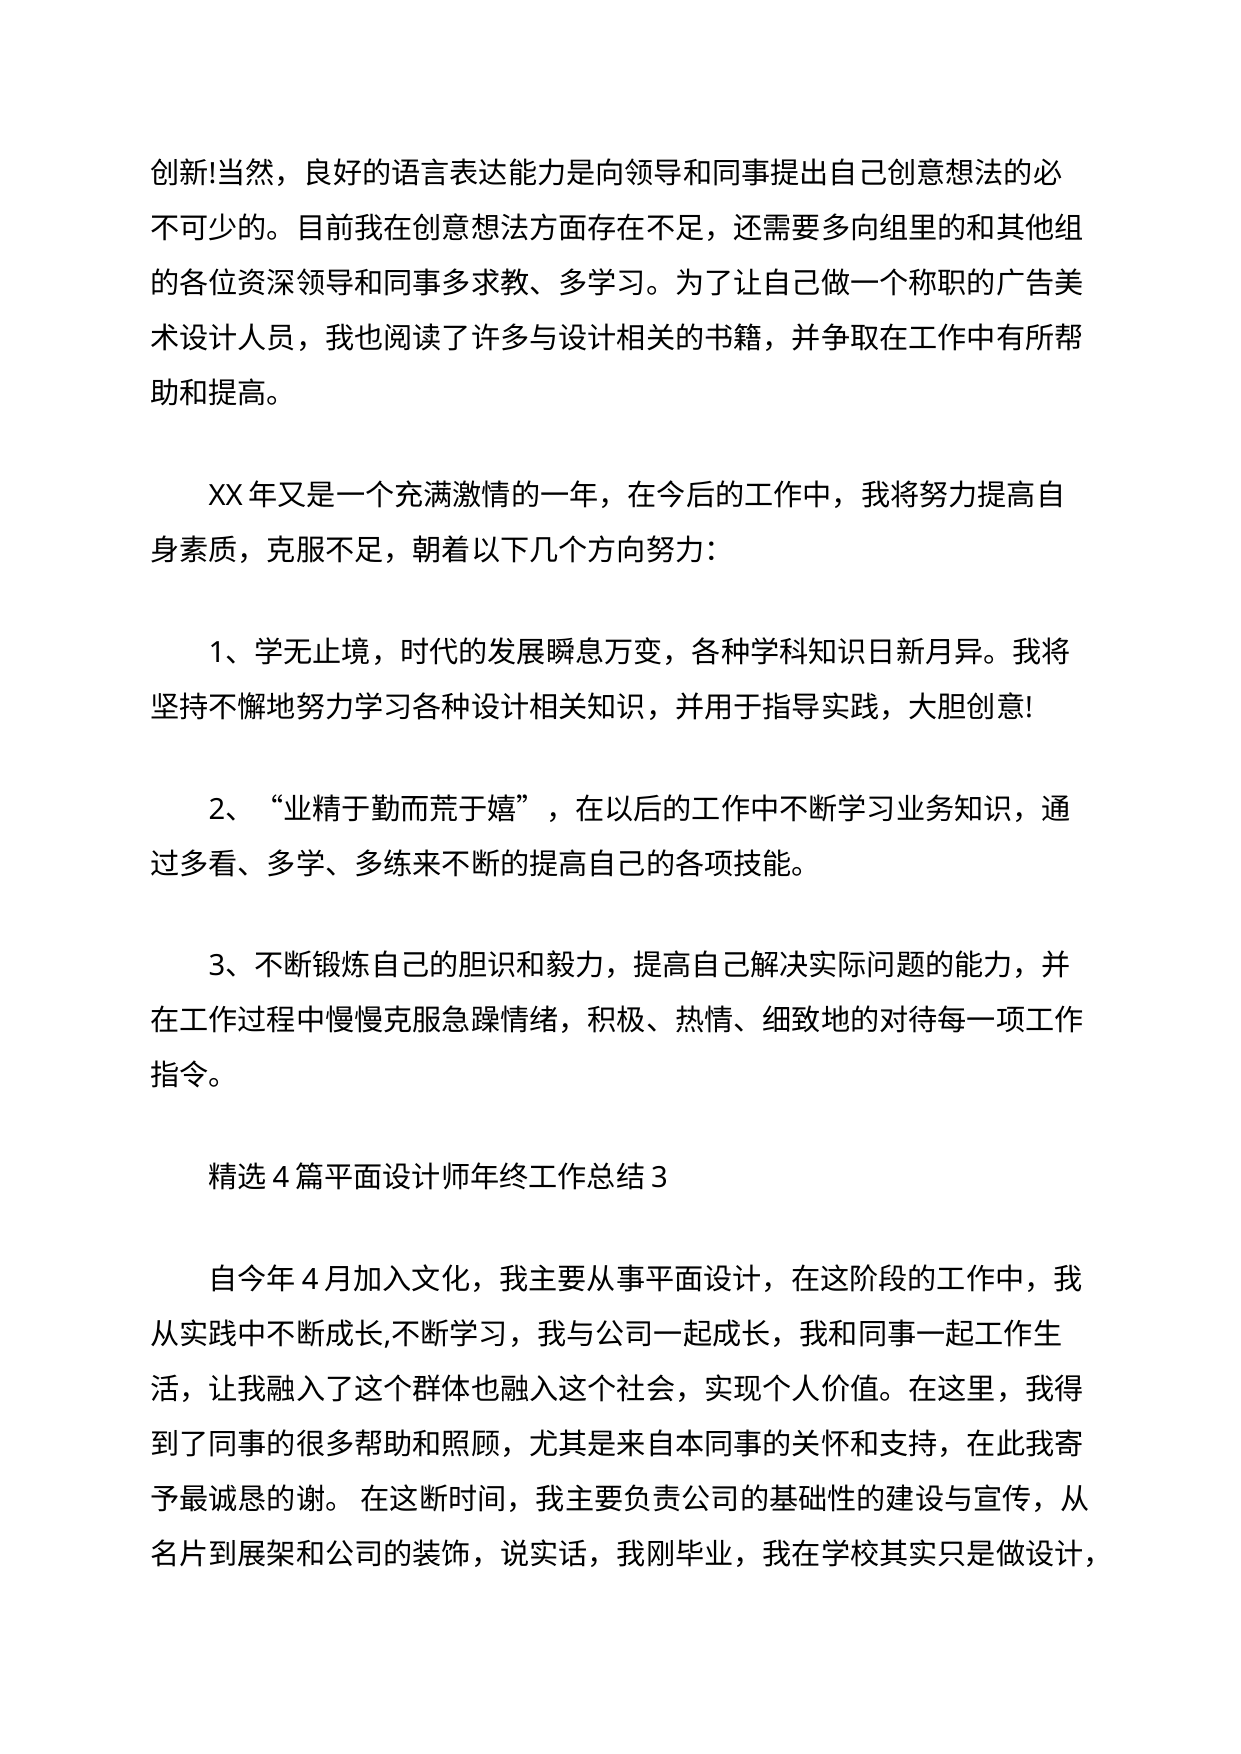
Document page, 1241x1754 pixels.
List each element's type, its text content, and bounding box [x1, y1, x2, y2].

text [150, 1256, 1090, 1573]
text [150, 150, 1090, 412]
text 2、“业精于勤而荒于嬉”，在以后的工作中不断学习业务知识，通过多看、多学、多练来不断的提高自己的各项技能。 [150, 785, 1090, 882]
text 3、不断锻炼自己的胆识和毅力，提高自己解决实际问题的能力，并在工作过程中慢慢克服急躁情绪，积极、热情、细致地的对待每一项工作指令。 [150, 942, 1090, 1094]
text XX年又是一个充满激情的一年，在今后的工作中，我将努力提高自身素质，克服不足，朝着以下几个方向努力： [150, 471, 1090, 569]
text 1、学无止境，时代的发展瞬息万变，各种学科知识日新月异。我将坚持不懈地努力学习各种设计相关知识，并用于指导实践，大胆创意! [150, 628, 1090, 726]
text 精选4篇平面设计师年终工作总结3 [150, 1154, 1090, 1196]
